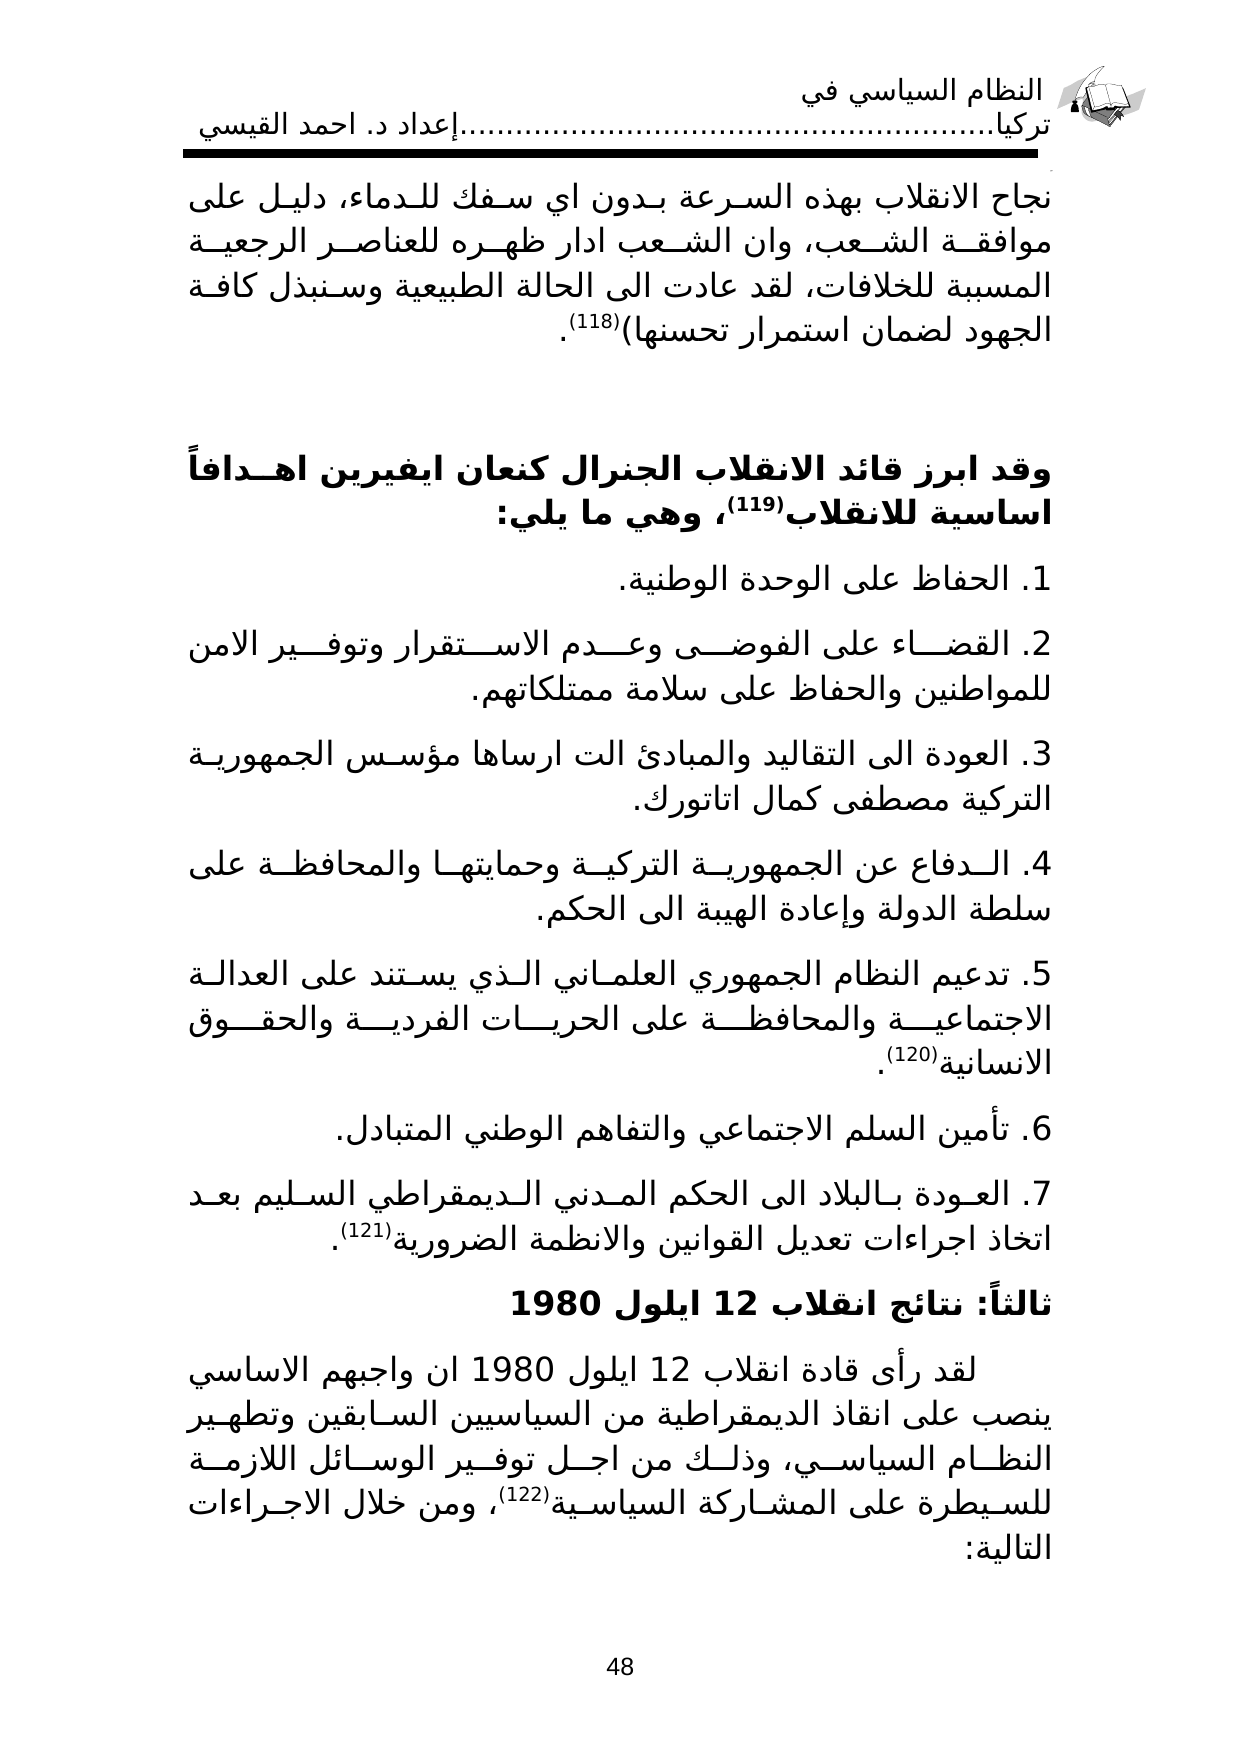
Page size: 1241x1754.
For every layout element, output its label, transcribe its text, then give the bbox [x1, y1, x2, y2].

text 4. الدفاع عن الجمهورية التركية وحمايتها والمحافظة على سلطة الدولة وإعادة الهيبة الى الحكم. [187, 845, 1053, 928]
text ثالثاً: نتائج انقلاب 12 ايلول 1980 [187, 1285, 1053, 1323]
text لقد رأى قادة انقلاب 12 ايلول 1980 ان واجبهم الاساسي ينصب على انقاذ الديمقراطية من السياسيين السابقين وتطهير النظام السياسي، وذلك من اجل توفير الوسائل اللازمة للسيطرة على المشاركة السياسية()، ومن خلال الاجراءات التالية: [187, 1350, 1053, 1567]
text 2. القضاء على الفوضى وعدم الاستقرار وتوفير الامن للمواطنين والحفاظ على سلامة ممتلكاتهم. [187, 625, 1053, 708]
text 5. تدعيم النظام الجمهوري العلماني الذي يستند على العدالة الاجتماعية والمحافظة على الحريات الفردية والحقوق الانسانية(). [187, 955, 1053, 1083]
text 1. الحفاظ على الوحدة الوطنية. [187, 559, 1053, 598]
text 7. العودة بالبلاد الى الحكم المدني الديمقراطي السليم بعد اتخاذ اجراءات تعديل القوانين والانظمة الضرورية(). [187, 1175, 1053, 1258]
text 3. العودة الى التقاليد والمبادئ الت ارساها مؤسس الجمهورية التركية مصطفى كمال اتاتورك. [187, 735, 1053, 818]
text وقد ابرز قائد الانقلاب الجنرال كنعان ايفيرين اهدافاً اساسية للانقلاب()، وهي ما يلي: [187, 449, 1053, 533]
text 6. تأمين السلم الاجتماعي والتفاهم الوطني المتبادل. [187, 1109, 1053, 1148]
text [187, 177, 1053, 350]
